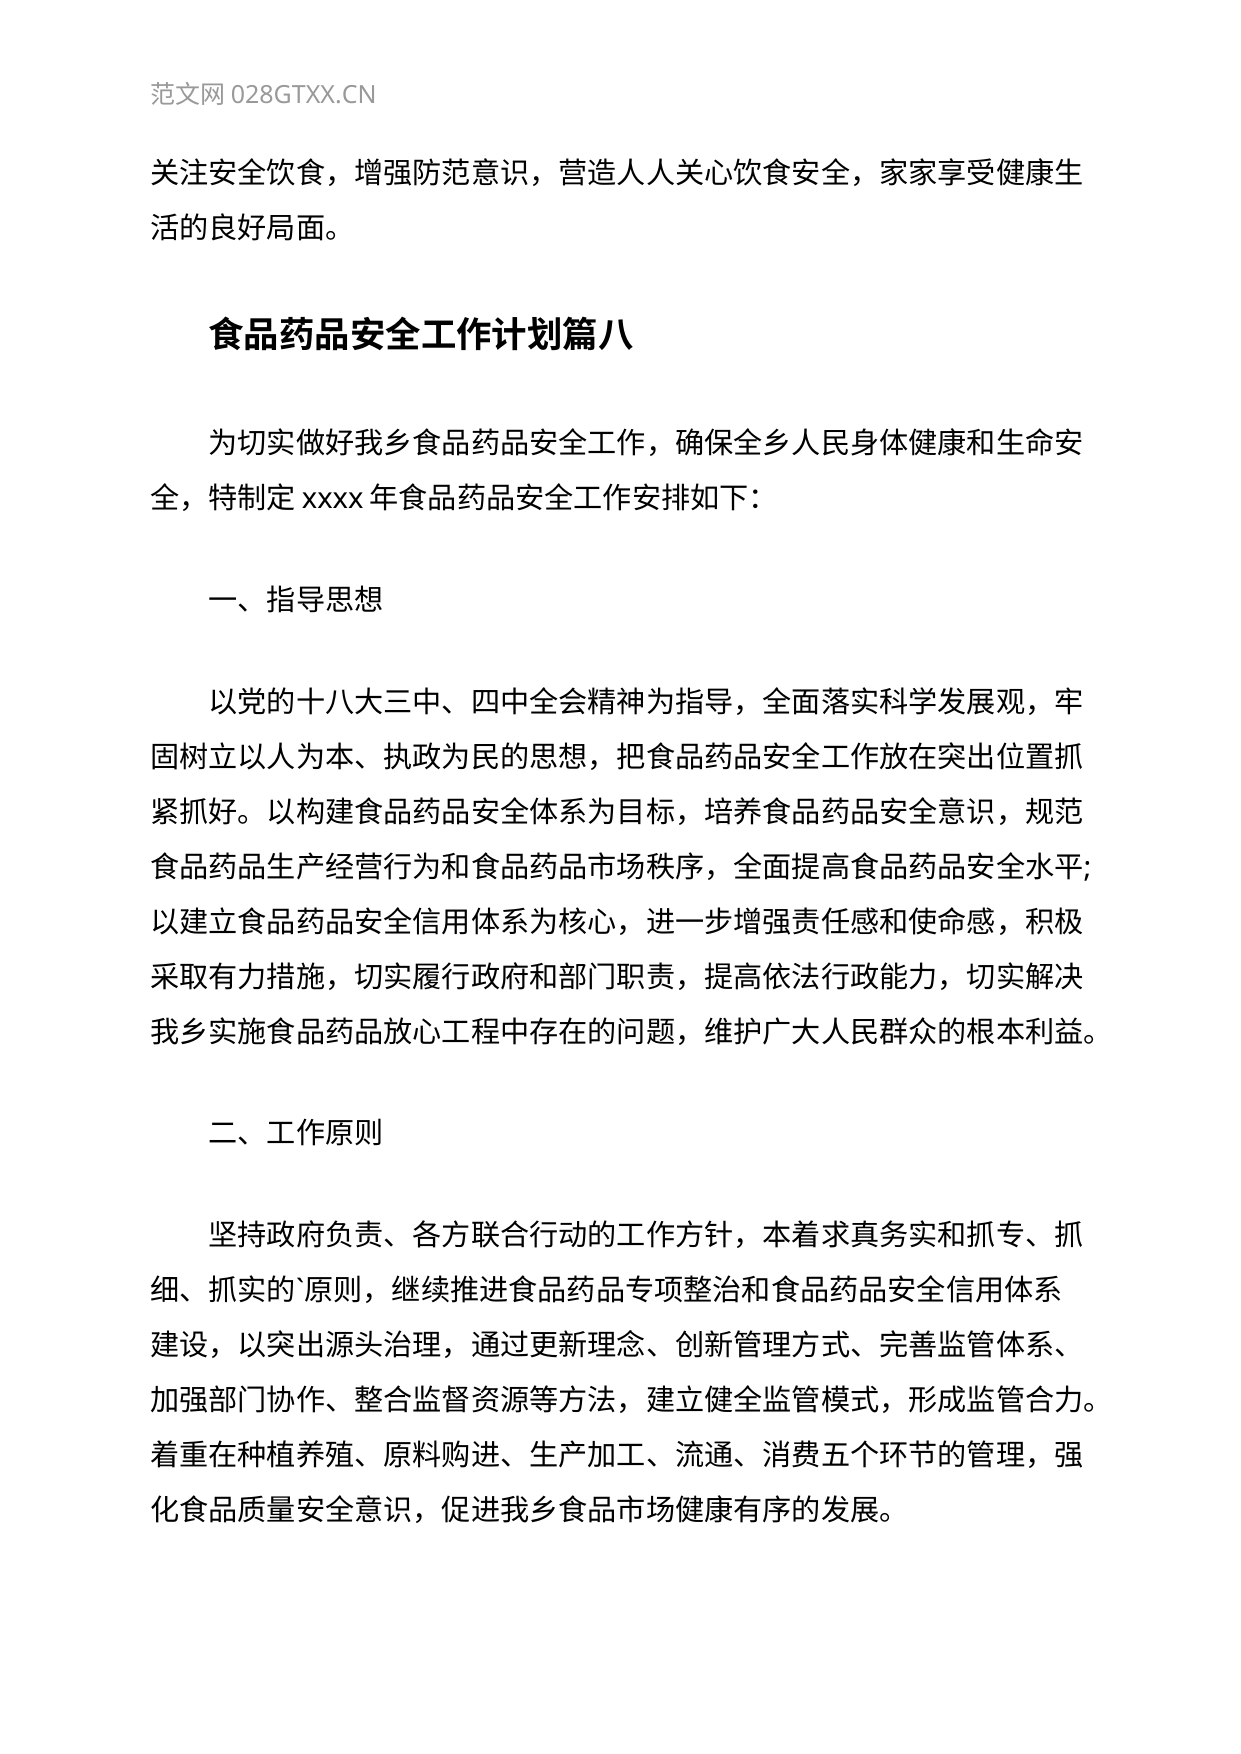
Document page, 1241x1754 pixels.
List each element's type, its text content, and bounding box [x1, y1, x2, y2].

text 食品药品安全工作计划篇八 [150, 307, 1090, 358]
text 以党的十八大三中、四中全会精神为指导，全面落实科学发展观，牢固树立以人为本、执政为民的思想，把食品药品安全工作放在突出位置抓紧抓好。以构建食品药品安全体系为目标，培养食品药品安全意识，规范食品药品生产经营行为和食品药品市场秩序，全面提高食品药品安全水平;以建立食品药品安全信用体系为核心，进一步增强责任感和使命感，积极采取有力措施，切实履行政府和部门职责，提高依法行政能力，切实解决我乡实施食品药品放心工程中存在的问题，维护广大人民群众的根本利益。 [150, 679, 1090, 1051]
text 一、指导思想 [150, 577, 1090, 619]
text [150, 150, 1090, 247]
text 二、工作原则 [150, 1110, 1090, 1152]
text 为切实做好我乡食品药品安全工作，确保全乡人民身体健康和生命安全，特制定xxxx年食品药品安全工作安排如下： [150, 420, 1090, 517]
text 坚持政府负责、各方联合行动的工作方针，本着求真务实和抓专、抓细、抓实的`原则，继续推进食品药品专项整治和食品药品安全信用体系建设，以突出源头治理，通过更新理念、创新管理方式、完善监管体系、加强部门协作、整合监督资源等方法，建立健全监管模式，形成监管合力。着重在种植养殖、原料购进、生产加工、流通、消费五个环节的管理，强化食品质量安全意识，促进我乡食品市场健康有序的发展。 [150, 1212, 1090, 1529]
